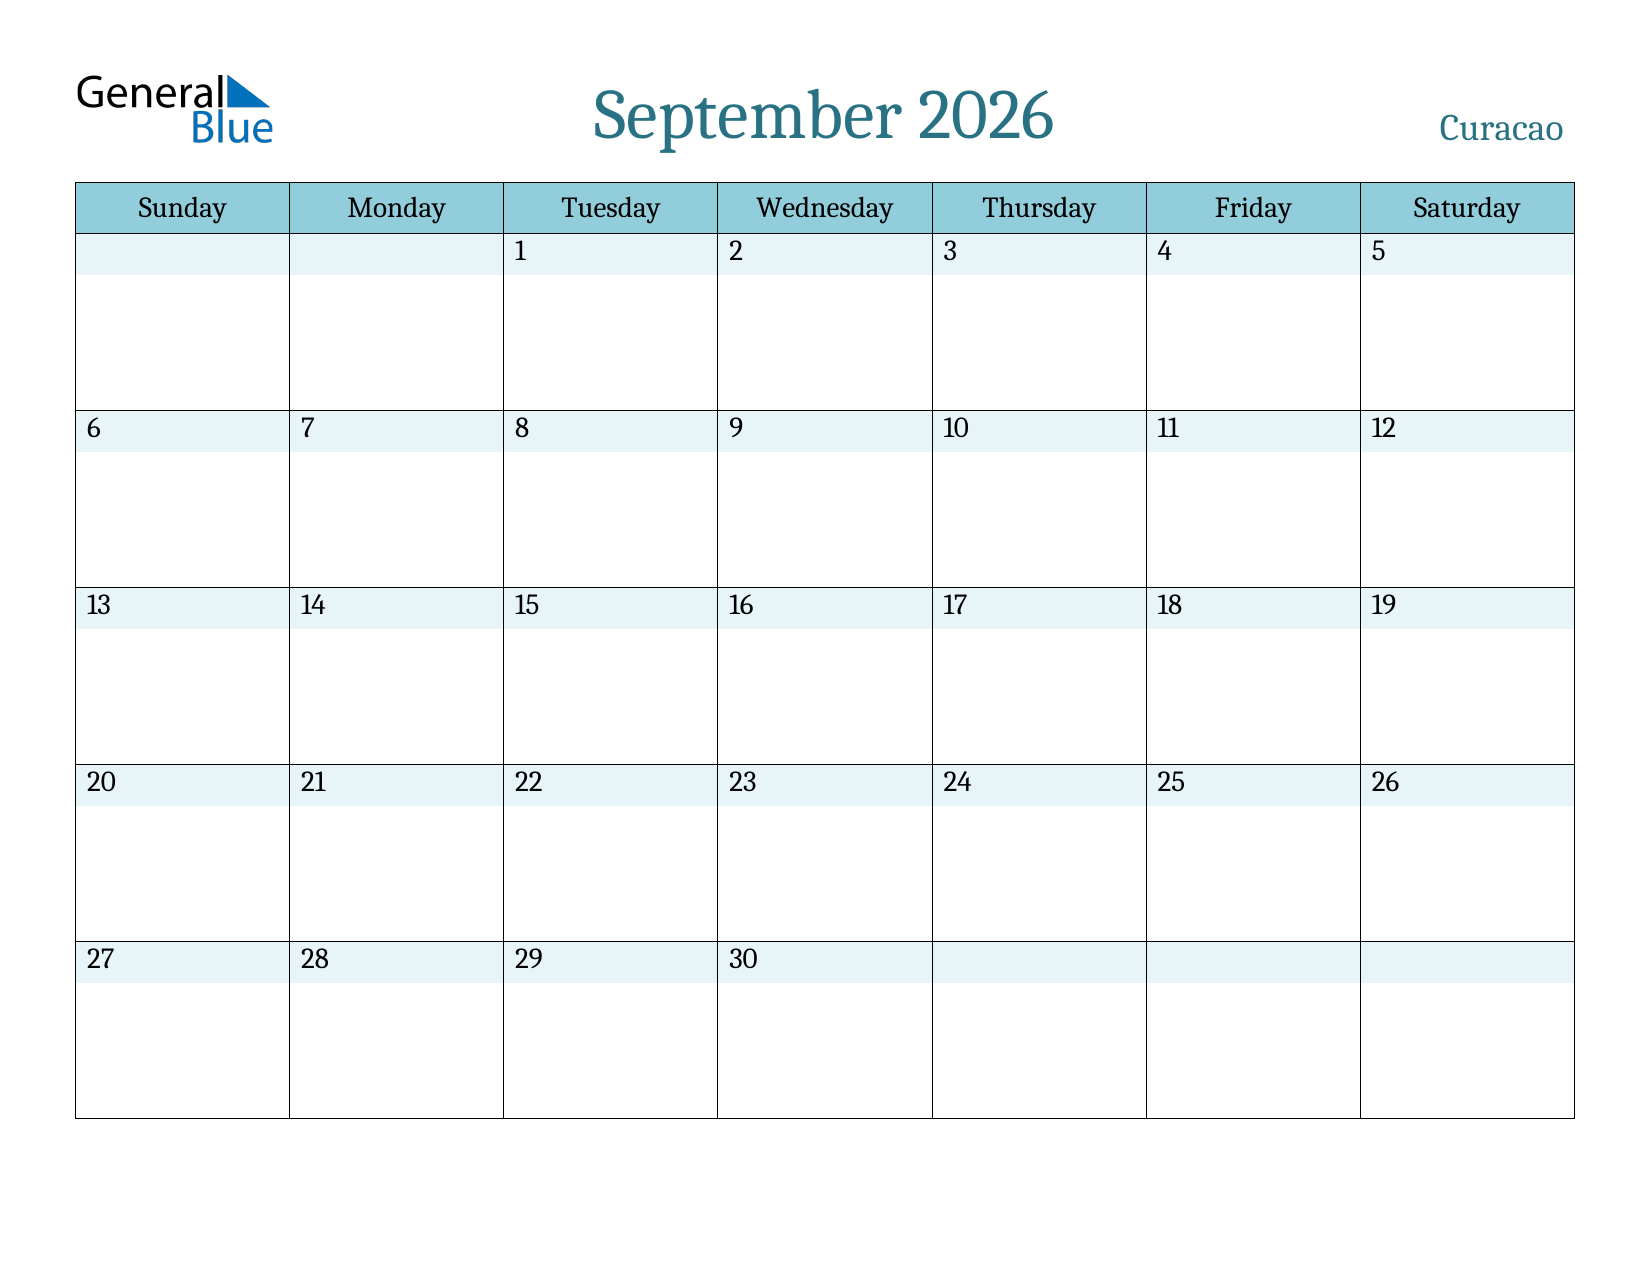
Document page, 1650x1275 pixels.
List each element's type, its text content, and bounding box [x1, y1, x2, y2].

table_cell [290, 234, 503, 275]
table_cell [1361, 629, 1574, 764]
table_cell [76, 983, 289, 1118]
table_cell [933, 452, 1146, 587]
table_cell 28 [290, 942, 503, 983]
table_header [76, 75, 503, 182]
table_cell Friday [1147, 183, 1360, 233]
table_cell 15 [504, 588, 717, 629]
table_cell [1147, 942, 1360, 983]
table_header September 2026 [504, 75, 1146, 182]
table_cell [76, 452, 289, 587]
table_cell 4 [1147, 234, 1360, 275]
table_cell [1147, 275, 1360, 410]
table_cell 6 [76, 411, 289, 452]
table_cell 21 [290, 765, 503, 806]
table_cell 24 [933, 765, 1146, 806]
table_cell 5 [1361, 234, 1574, 275]
table_cell [290, 983, 503, 1118]
table_cell [76, 629, 289, 764]
table_cell [1361, 983, 1574, 1118]
table_cell 29 [504, 942, 717, 983]
table_cell Monday [290, 183, 503, 233]
table_cell Saturday [1361, 183, 1574, 233]
table_cell [718, 983, 932, 1118]
table_cell [1147, 983, 1360, 1118]
table_cell 19 [1361, 588, 1574, 629]
table_cell Thursday [933, 183, 1146, 233]
table_cell [290, 452, 503, 587]
table_cell Tuesday [504, 183, 717, 233]
table_cell [1147, 806, 1360, 941]
table_cell 27 [76, 942, 289, 983]
table_cell [1361, 275, 1574, 410]
table_cell 10 [933, 411, 1146, 452]
table_cell 25 [1147, 765, 1360, 806]
table_cell [718, 275, 932, 410]
table_cell [933, 629, 1146, 764]
table_cell 12 [1361, 411, 1574, 452]
table_cell 14 [290, 588, 503, 629]
table_cell [290, 806, 503, 941]
table_cell 3 [933, 234, 1146, 275]
table_cell [504, 452, 717, 587]
table_cell [76, 234, 289, 275]
table_cell [718, 629, 932, 764]
table_cell 17 [933, 588, 1146, 629]
table_cell 22 [504, 765, 717, 806]
table_cell 9 [718, 411, 932, 452]
table_cell [1147, 629, 1360, 764]
table_cell [1361, 806, 1574, 941]
table_cell [718, 806, 932, 941]
table_cell [504, 983, 717, 1118]
table_cell 23 [718, 765, 932, 806]
table_cell 1 [504, 234, 717, 275]
table_cell Sunday [76, 183, 289, 233]
table_cell 26 [1361, 765, 1574, 806]
table_cell [504, 806, 717, 941]
table_cell 7 [290, 411, 503, 452]
table_cell Wednesday [718, 183, 932, 233]
table_cell 16 [718, 588, 932, 629]
table_cell 30 [718, 942, 932, 983]
table_cell [290, 629, 503, 764]
table_header Curacao [1146, 75, 1574, 182]
table_cell [1361, 942, 1574, 983]
table_cell [718, 452, 932, 587]
table_cell [76, 806, 289, 941]
table_cell [76, 275, 289, 410]
table_cell 8 [504, 411, 717, 452]
table_cell [504, 275, 717, 410]
table_cell 13 [76, 588, 289, 629]
table_cell 2 [718, 234, 932, 275]
table_cell [504, 629, 717, 764]
table_cell [933, 942, 1146, 983]
table_cell 18 [1147, 588, 1360, 629]
table_cell [933, 806, 1146, 941]
table_cell [1361, 452, 1574, 587]
picture [77, 75, 273, 143]
table_cell [1147, 452, 1360, 587]
table_cell [933, 275, 1146, 410]
table_cell [290, 275, 503, 410]
table_cell 11 [1147, 411, 1360, 452]
table_cell 20 [76, 765, 289, 806]
table_cell [933, 983, 1146, 1118]
